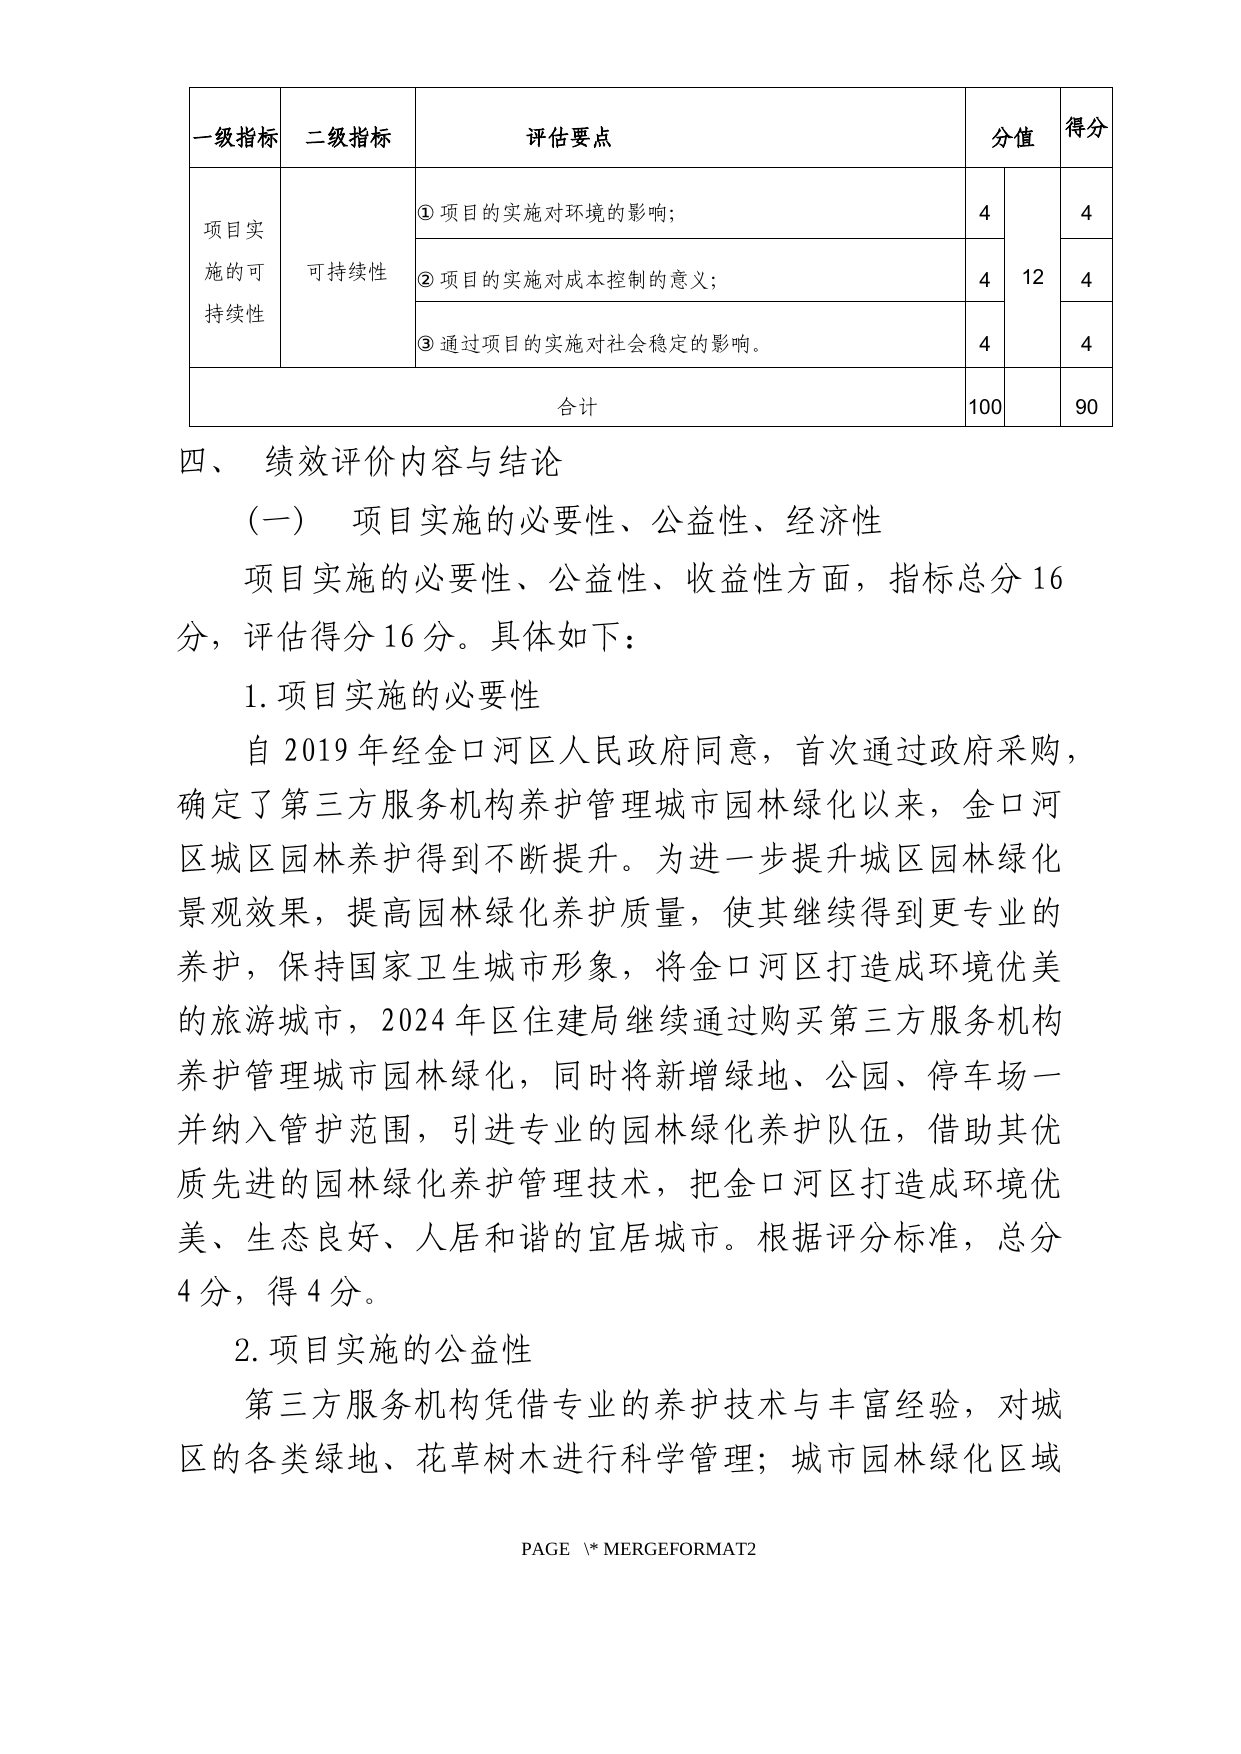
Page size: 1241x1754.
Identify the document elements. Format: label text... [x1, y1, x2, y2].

table_cell [1005, 368, 1060, 426]
table_cell 4 [966, 168, 1004, 238]
table_cell 可持续性 [281, 168, 415, 367]
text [176, 1373, 1064, 1481]
table_cell 4 [1061, 302, 1112, 367]
table_cell 4 [1061, 168, 1112, 238]
subtitle 绩效评价内容与结论 [176, 427, 1064, 485]
table_header 得分 [1061, 88, 1112, 167]
text 1.项目实施的必要性 [176, 660, 1064, 719]
text 自2019年经金口河区人民政府同意，首次通过政府采购，确定了第三方服务机构养护管理城市园林绿化以来，金口河区城区园林养护得到不断提升。为进一步提升城区园林绿化景观效果，提高园林绿化养护质量，使其继续得到更专业的养护，保持国家卫生城市形象，将金口河区打造成环境优美的旅游城市，2024年区住建局继续通过购买第三方服务机构养护管理城市园林绿化，同时将新增绿地、公园、停车场一并纳入管护范围，引进专业的园林绿化养护队伍，借助其优质先进的园林绿化养护管理技术，把金口河区打造成环境优美、生态良好、人居和谐的宜居城市。根据评分标准，总分4分，得4分。 [176, 719, 1064, 1314]
table_header 评估要点 [416, 88, 965, 167]
text 项目实施的必要性、公益性、收益性方面，指标总分16分，评估得分16分。具体如下： [176, 544, 1064, 660]
table_cell 4 [966, 239, 1004, 301]
table_cell ③通过项目的实施对社会稳定的影响。 [416, 302, 965, 367]
table_cell 4 [966, 302, 1004, 367]
text 2.项目实施的公益性 [176, 1314, 1064, 1373]
subtitle 项目实施的必要性、公益性、经济性 [243, 485, 1064, 544]
table_cell 合计 [190, 368, 965, 426]
table_cell 项目实施的可持续性 [190, 168, 280, 367]
table_cell 12 [1005, 168, 1060, 367]
table_cell 4 [1061, 239, 1112, 301]
table_header 二级指标 [281, 88, 415, 167]
table_header 分值 [966, 88, 1060, 167]
table_header 一级指标 [190, 88, 280, 167]
table_cell 90 [1061, 368, 1112, 426]
table_cell ②项目的实施对成本控制的意义； [416, 239, 965, 301]
table_cell ①项目的实施对环境的影响； [416, 168, 965, 238]
table_cell 100 [966, 368, 1004, 426]
